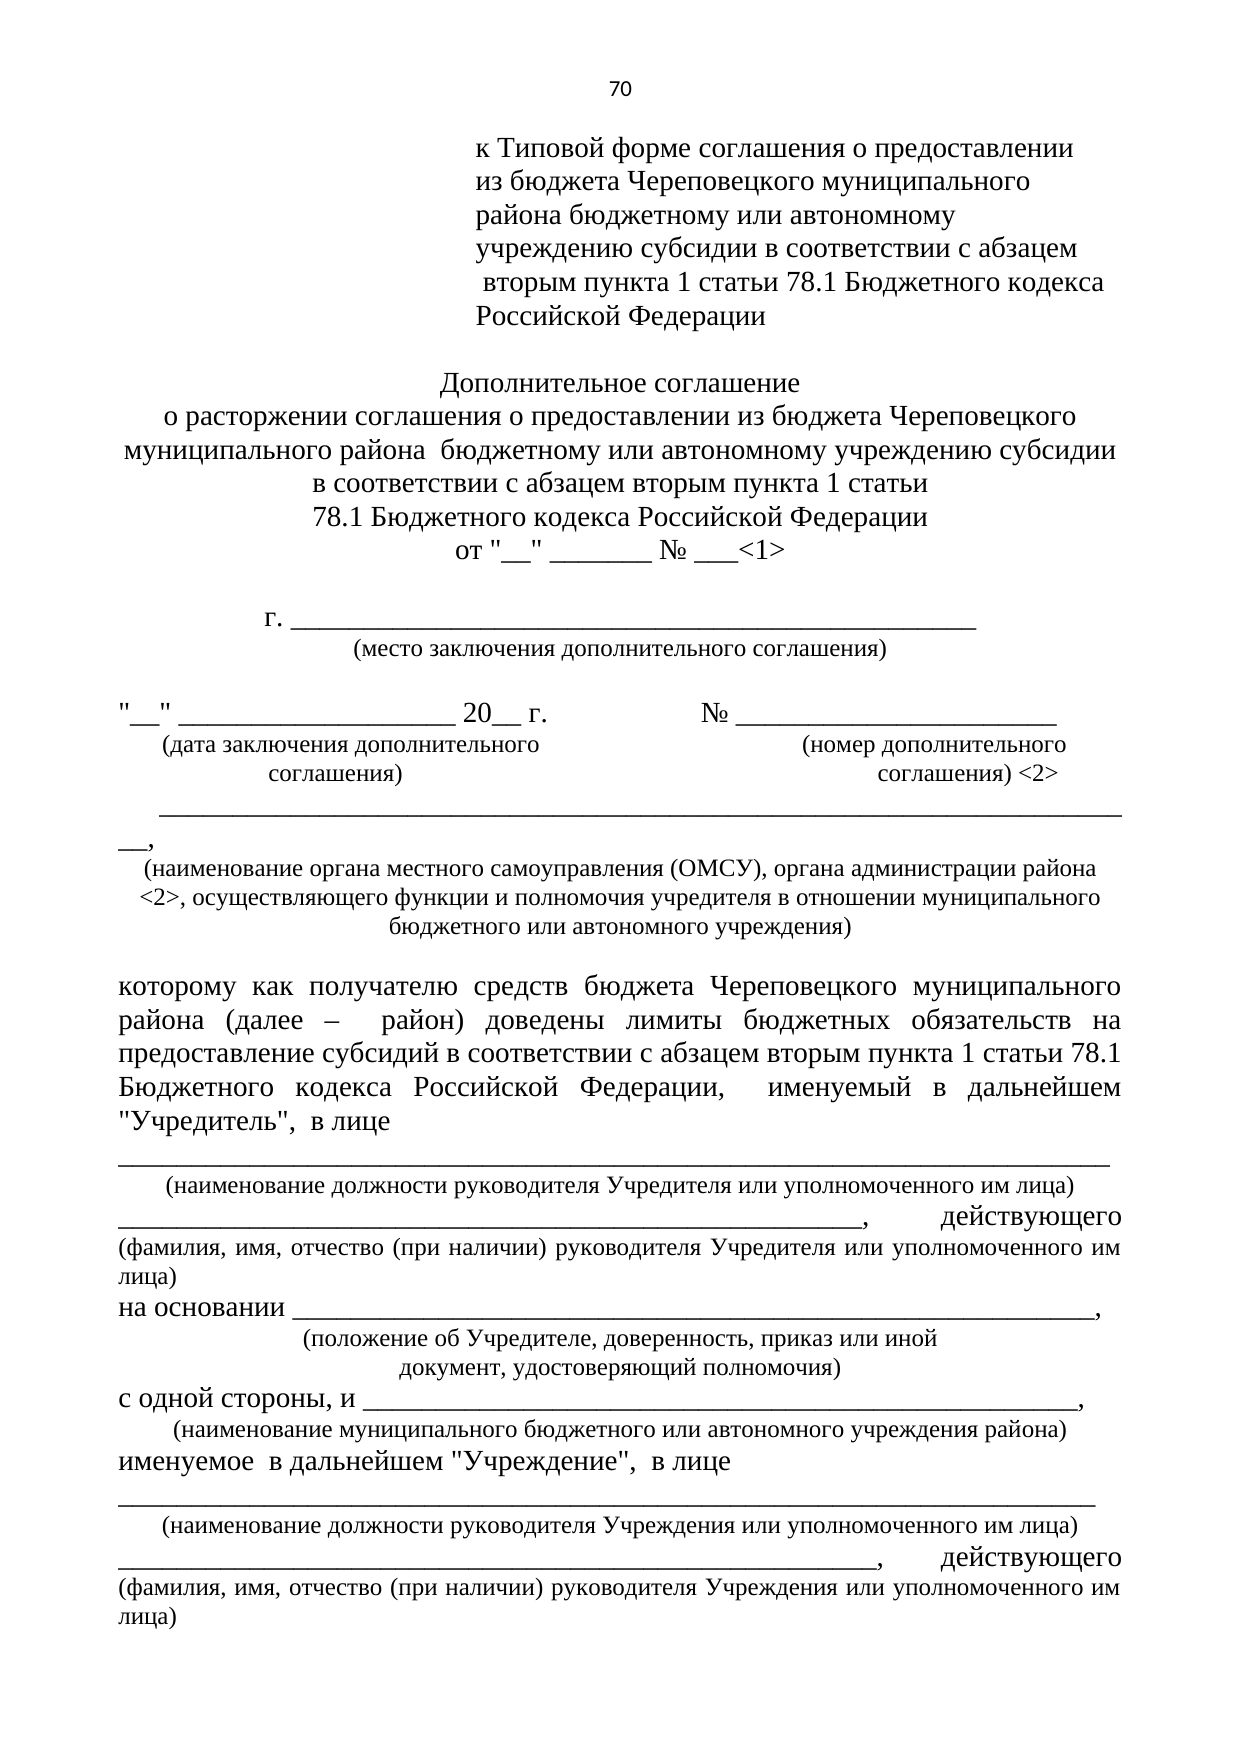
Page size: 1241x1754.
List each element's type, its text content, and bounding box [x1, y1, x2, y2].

text района бюджетному или автономному [118, 197, 1122, 231]
text ___________________________________________________________________ [118, 1476, 1122, 1510]
text Российской Федерации [118, 298, 1122, 331]
text 78.1 Бюджетного кодекса Российской Федерации [118, 499, 1122, 532]
text (положение об Учредителе, доверенность, приказ или иной [118, 1323, 1122, 1352]
text (место заключения дополнительного соглашения) [118, 633, 1122, 662]
text (наименование должности руководителя Учредителя или уполномоченного им лица) [118, 1170, 1122, 1198]
text соглашения) соглашения) <2> [118, 758, 1122, 786]
text из бюджета Череповецкого муниципального [118, 163, 1122, 197]
text вторым пункта 1 статьи 78.1 Бюджетного кодекса [118, 264, 1122, 298]
text (дата заключения дополнительного (номер дополнительного [118, 729, 1122, 758]
text ____________________________________________________________________ [118, 1136, 1122, 1170]
text (наименование органа местного самоуправления (ОМСУ), органа администрации района <2>, осуществляющего функции и полномочия учредителя в отношении муниципального бюджетного или автономного учреждения) [118, 853, 1122, 940]
text "__" ___________________ 20__ г. № ______________________ [118, 695, 1122, 729]
text с одной стороны, и _________________________________________________, [118, 1381, 1122, 1414]
text к Типовой форме соглашения о предоставлении [118, 130, 1122, 163]
text от "__" _______ № ___<1> [118, 532, 1122, 566]
text именуемое в дальнейшем "Учреждение", в лице [118, 1443, 1122, 1476]
text Дополнительное соглашение [118, 365, 1122, 398]
text на основании _______________________________________________________, [118, 1289, 1122, 1323]
text г. _______________________________________________ [118, 599, 1122, 633]
text (наименование муниципального бюджетного или автономного учреждения района) [118, 1414, 1122, 1443]
text ____________________________________________________________________, [118, 786, 1122, 853]
text учреждению субсидии в соответствии с абзацем [118, 231, 1122, 264]
text о расторжении соглашения о предоставлении из бюджета Череповецкого муниципального района бюджетному или автономному учреждению субсидии в соответствии с абзацем вторым пункта 1 статьи [118, 398, 1122, 499]
text которому как получателю средств бюджета Череповецкого муниципального района (далее – район) доведены лимиты бюджетных обязательств на предоставление субсидий в соответствии с абзацем вторым пункта 1 статьи 78.1 Бюджетного кодекса Российской Федерации, именуемый в дальнейшем "Учредитель", в лице [118, 968, 1122, 1136]
text (наименование должности руководителя Учреждения или уполномоченного им лица) [118, 1510, 1122, 1539]
text ___________________________________________________, действующего (фамилия, имя, отчество (при наличии) руководителя Учредителя или уполномоченного им лица) [118, 1198, 1122, 1289]
text документ, удостоверяющий полномочия) [118, 1352, 1122, 1381]
text ____________________________________________________, действующего (фамилия, имя, отчество (при наличии) руководителя Учреждения или уполномоченного им лица) [118, 1539, 1122, 1630]
